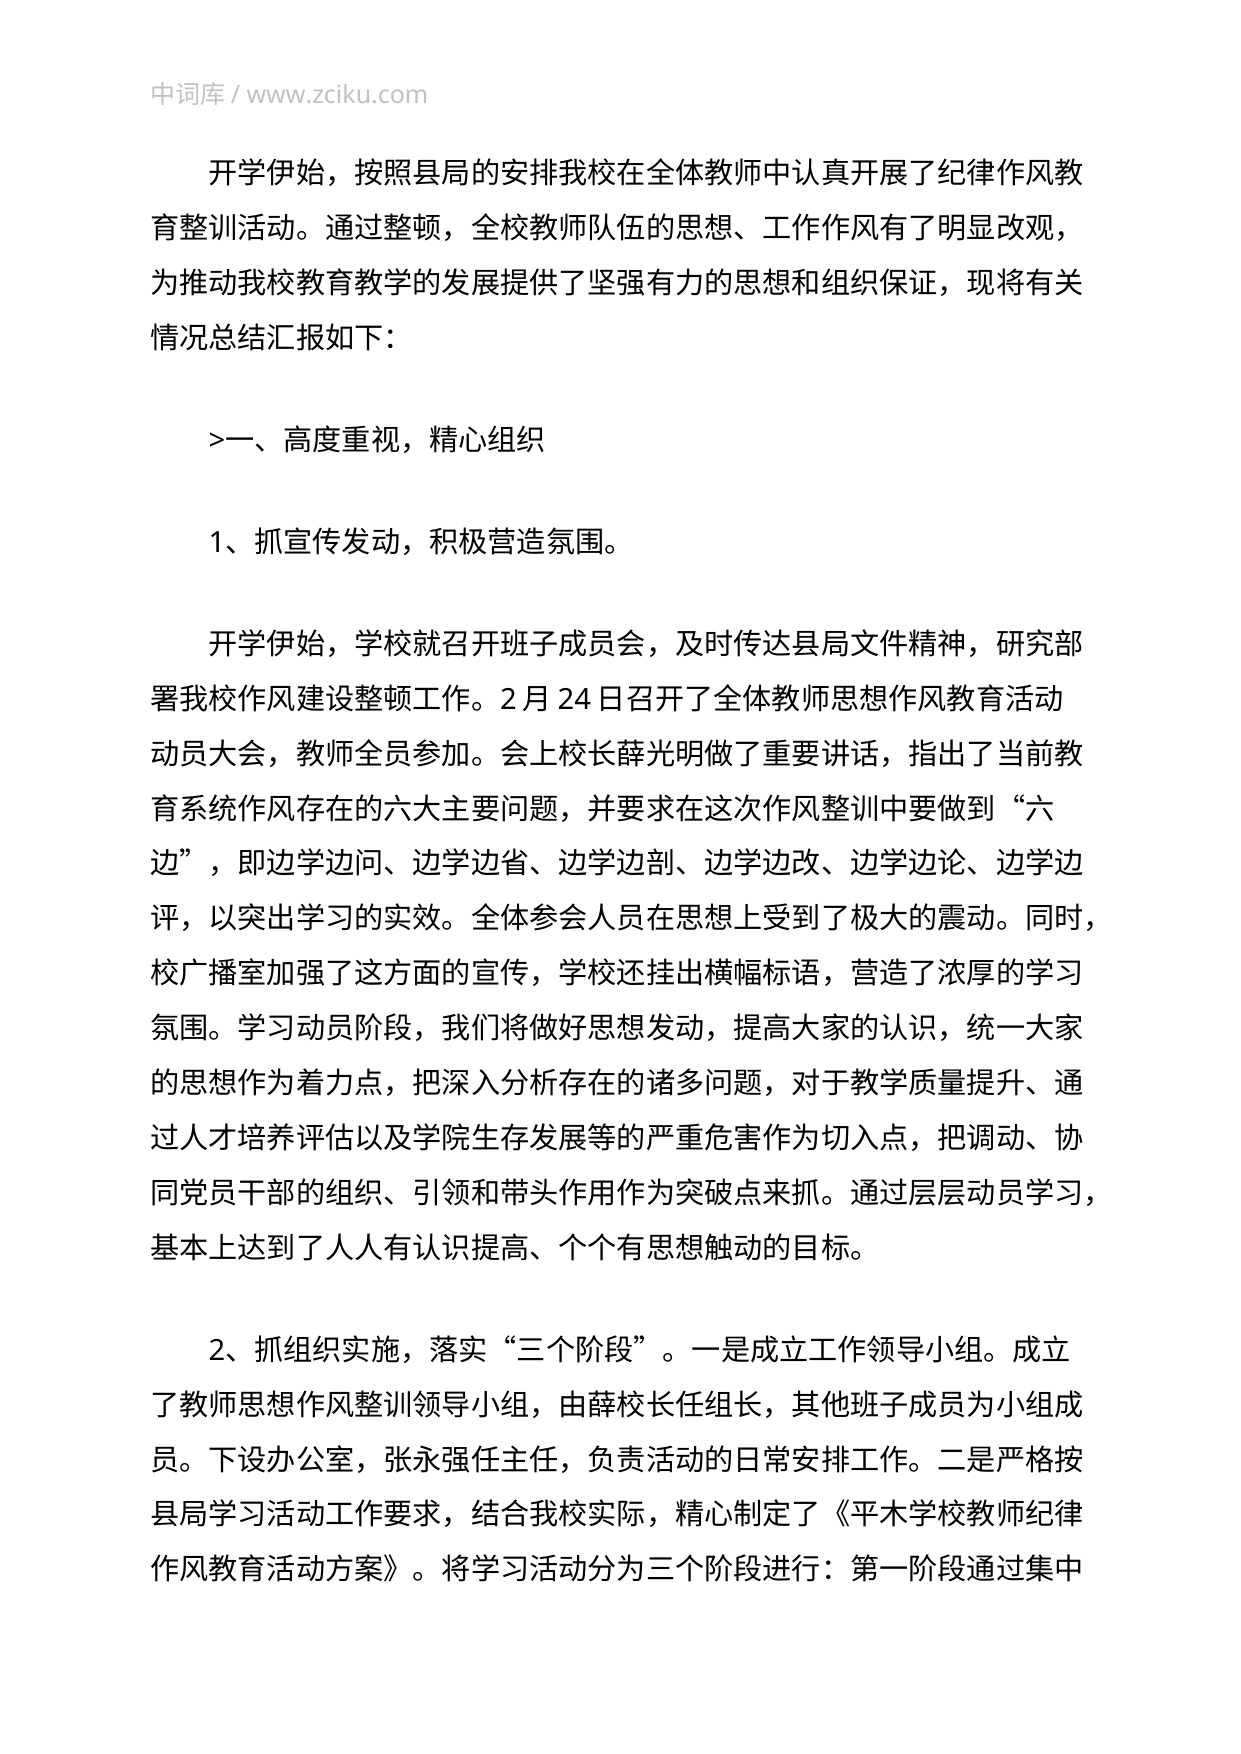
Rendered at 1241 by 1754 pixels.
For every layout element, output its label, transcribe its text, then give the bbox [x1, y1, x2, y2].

text >一、高度重视，精心组织 [150, 416, 1090, 459]
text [150, 1326, 1090, 1588]
text 开学伊始，按照县局的安排我校在全体教师中认真开展了纪律作风教育整训活动。通过整顿，全校教师队伍的思想、工作作风有了明显改观，为推动我校教育教学的发展提供了坚强有力的思想和组织保证，现将有关情况总结汇报如下： [150, 150, 1090, 357]
text 开学伊始，学校就召开班子成员会，及时传达县局文件精神，研究部署我校作风建设整顿工作。2月24日召开了全体教师思想作风教育活动动员大会，教师全员参加。会上校长薛光明做了重要讲话，指出了当前教育系统作风存在的六大主要问题，并要求在这次作风整训中要做到“六边”，即边学边问、边学边省、边学边剖、边学边改、边学边论、边学边评，以突出学习的实效。全体参会人员在思想上受到了极大的震动。同时，校广播室加强了这方面的宣传，学校还挂出横幅标语，营造了浓厚的学习氛围。学习动员阶段，我们将做好思想发动，提高大家的认识，统一大家的思想作为着力点，把深入分析存在的诸多问题，对于教学质量提升、通过人才培养评估以及学院生存发展等的严重危害作为切入点，把调动、协同党员干部的组织、引领和带头作用作为突破点来抓。通过层层动员学习，基本上达到了人人有认识提高、个个有思想触动的目标。 [150, 620, 1090, 1267]
text 1、抓宣传发动，积极营造氛围。 [150, 518, 1090, 561]
